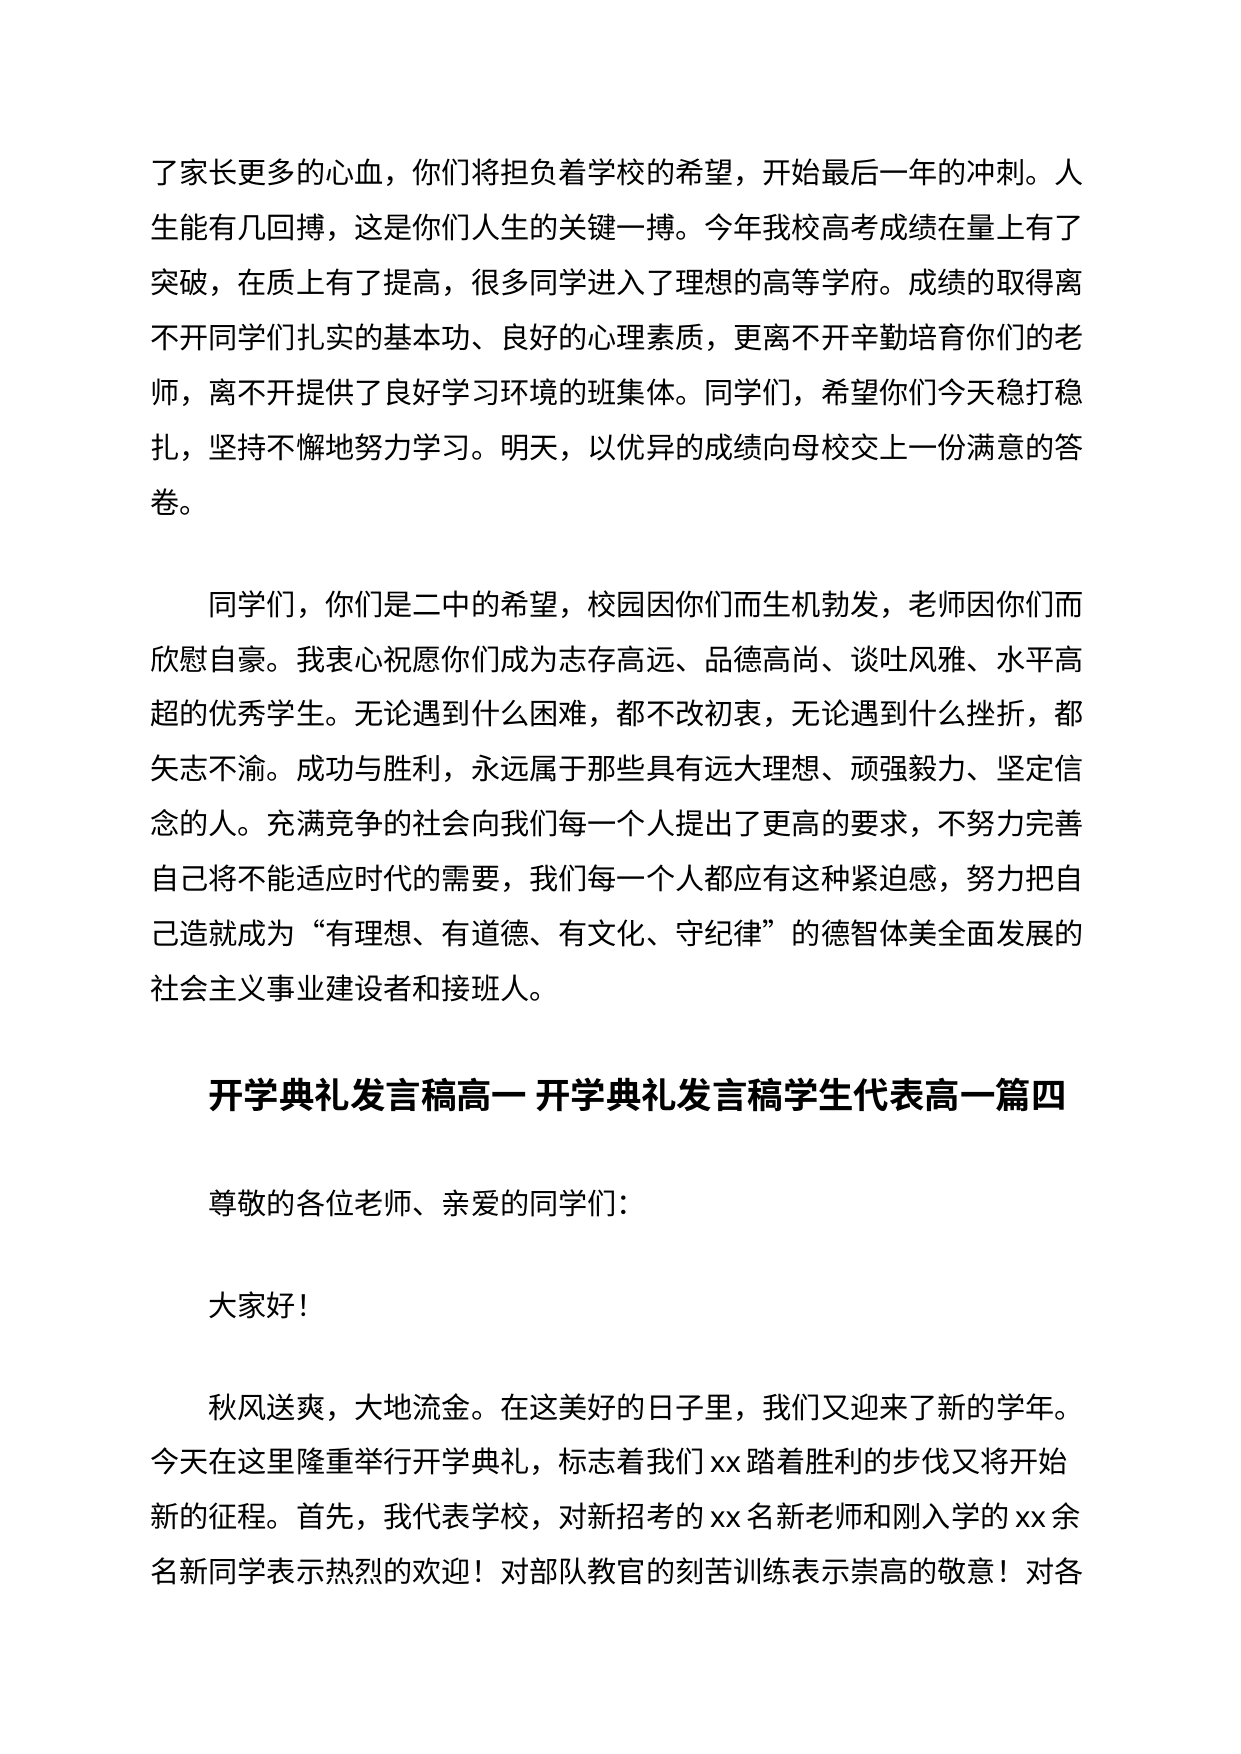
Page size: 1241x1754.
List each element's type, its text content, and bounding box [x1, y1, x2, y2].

text 大家好！ [150, 1282, 1090, 1325]
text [150, 150, 1090, 522]
text 同学们，你们是二中的希望，校园因你们而生机勃发，老师因你们而欣慰自豪。我衷心祝愿你们成为志存高远、品德高尚、谈吐风雅、水平高超的优秀学生。无论遇到什么困难，都不改初衷，无论遇到什么挫折，都矢志不渝。成功与胜利，永远属于那些具有远大理想、顽强毅力、坚定信念的人。充满竞争的社会向我们每一个人提出了更高的要求，不努力完善自己将不能适应时代的需要，我们每一个人都应有这种紧迫感，努力把自己造就成为“有理想、有道德、有文化、守纪律”的德智体美全面发展的社会主义事业建设者和接班人。 [150, 581, 1090, 1008]
text 开学典礼发言稿高一 开学典礼发言稿学生代表高一篇四 [150, 1067, 1090, 1118]
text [150, 1384, 1090, 1591]
text 尊敬的各位老师、亲爱的同学们： [150, 1181, 1090, 1223]
